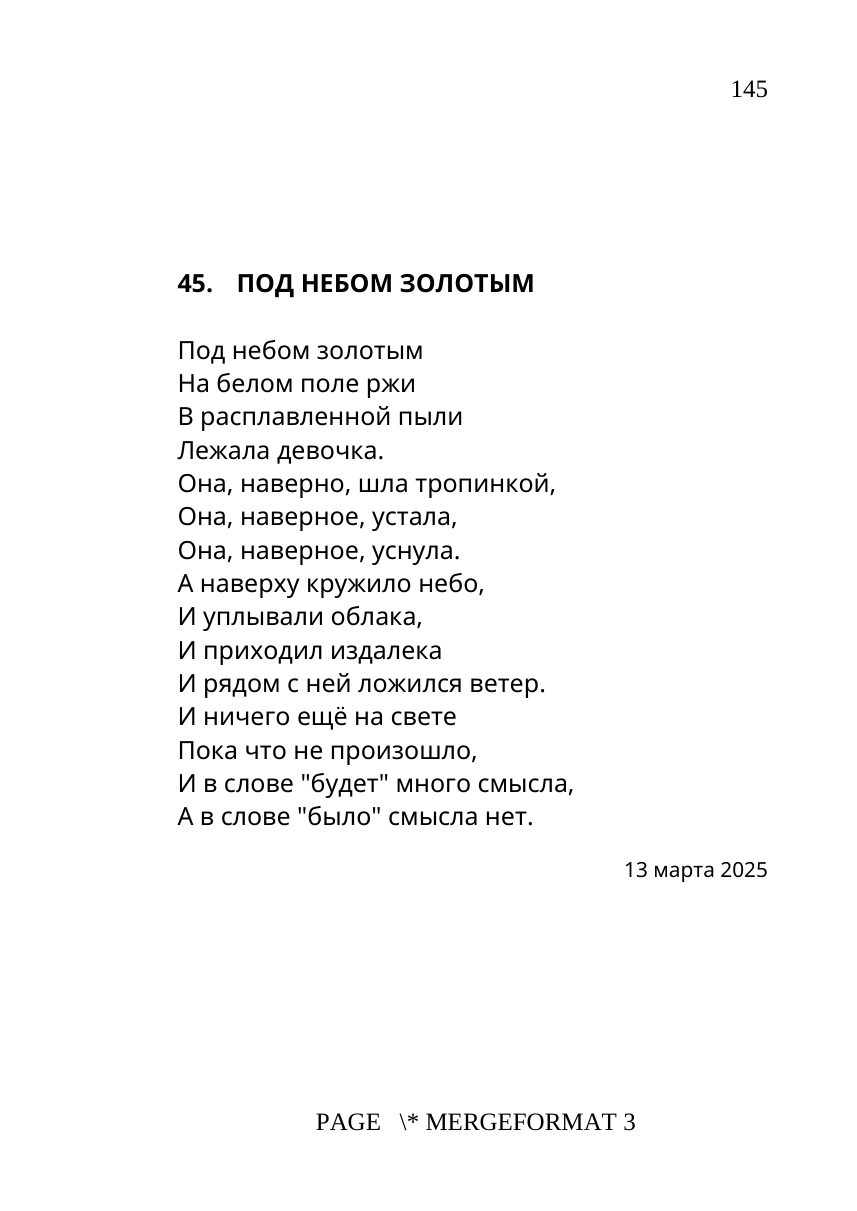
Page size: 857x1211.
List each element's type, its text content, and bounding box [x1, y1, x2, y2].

text Лежала девочка. [177, 432, 768, 466]
text А наверху кружило небо, [177, 566, 768, 599]
text Она, наверно, шла тропинкой, [177, 466, 768, 499]
text И уплывали облака, [177, 599, 768, 632]
text И ничего ещё на свете [177, 699, 768, 732]
text На белом поле ржи [177, 366, 768, 399]
text Пока что не произошло, [177, 732, 768, 766]
text А в слове "было" смысла нет. [177, 799, 768, 832]
text Она, наверное, уснула. [177, 532, 768, 566]
text И рядом с ней ложился ветер. [177, 666, 768, 699]
text И в слове "будет" много смысла, [177, 766, 768, 799]
text Под небом золотым [177, 332, 768, 366]
text В расплавленной пыли [177, 399, 768, 432]
text Она, наверное, устала, [177, 499, 768, 532]
text И приходил издалека [177, 632, 768, 666]
list ПОД НЕБОМ ЗОЛОТЫМ [177, 266, 768, 299]
text 13 марта 2025 [177, 857, 768, 882]
